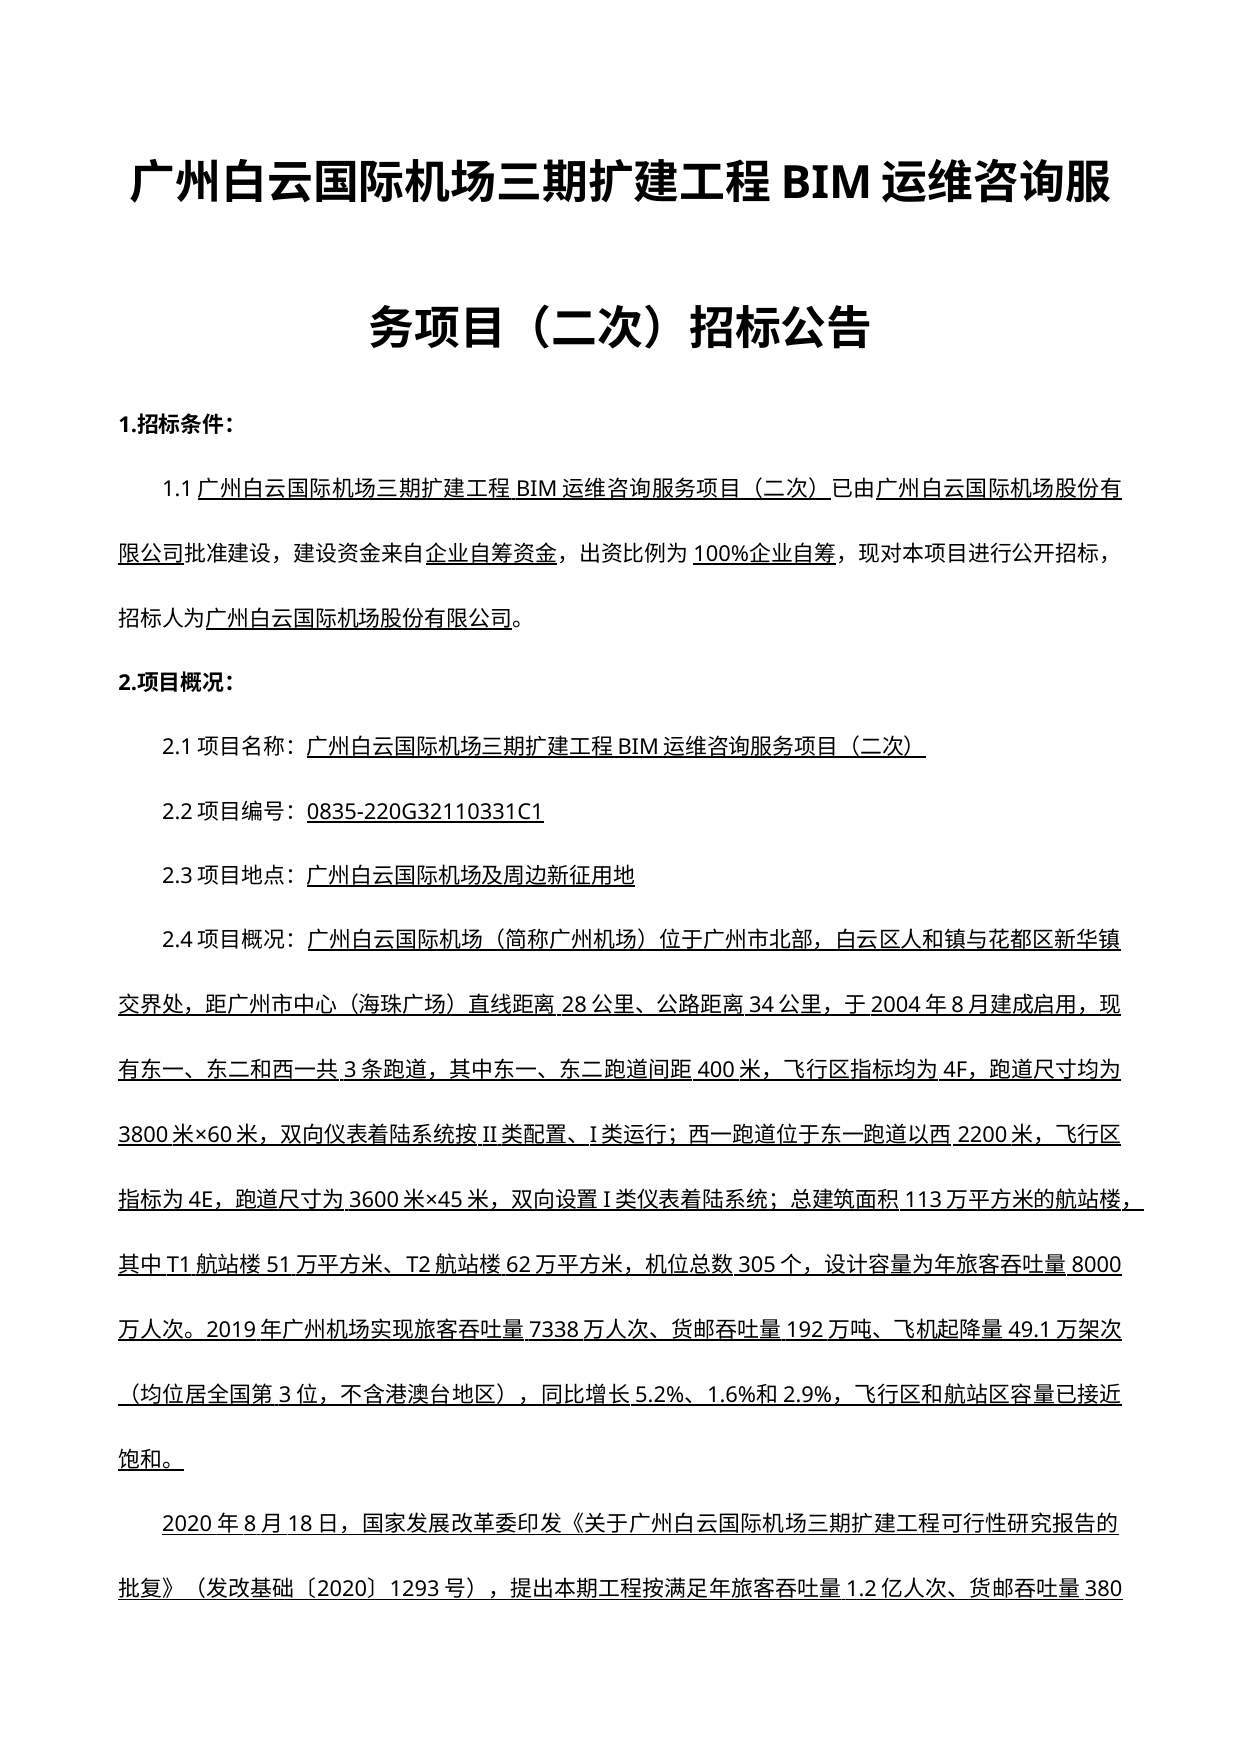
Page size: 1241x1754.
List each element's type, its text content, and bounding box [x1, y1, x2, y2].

text 2.1项目名称：广州白云国际机场三期扩建工程BIM运维咨询服务项目（二次） [118, 729, 1122, 762]
text 2.4项目概况：广州白云国际机场（简称广州机场）位于广州市北部，白云区人和镇与花都区新华镇交界处，距广州市中心（海珠广场）直线距离28公里、公路距离34公里，于2004年8月建成启用，现有东一、东二和西一共3条跑道，其中东一、东二跑道间距400米，飞行区指标均为4F，跑道尺寸均为3800米×60米，双向仪表着陆系统按II类配置、I类运行；西一跑道位于东一跑道以西2200米，飞行区指标为4E，跑道尺寸为3600米×45米，双向设置I类仪表着陆系统；总建筑面积113万平方米的航站楼，其中T1航站楼51万平方米、T2航站楼62万平方米，机位总数305个，设计容量为年旅客吞吐量8000万人次。2019年广州机场实现旅客吞吐量7338万人次、货邮吞吐量192万吨、飞机起降量49.1万架次（均位居全国第3位，不含港澳台地区），同比增长5.2%、1.6%和2.9%，飞行区和航站区容量已接近饱和。 [118, 922, 1122, 1339]
text 1.招标条件： [118, 406, 1122, 439]
text 2.3项目地点：广州白云国际机场及周边新征用地 [118, 858, 1122, 890]
text 2.2项目编号：0835-220G32110331C1 [118, 793, 1122, 826]
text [118, 1506, 1122, 1599]
text 2.4项目概况：广州白云国际机场（简称广州机场）位于广州市北部，白云区人和镇与花都区新华镇交界处，距广州市中心（海珠广场）直线距离28公里、公路距离34公里，于2004年8月建成启用，现有东一、东二和西一共3条跑道，其中东一、东二跑道间距400米，飞行区指标均为4F，跑道尺寸均为3800米×60米，双向仪表着陆系统按II类配置、I类运行；西一跑道位于东一跑道以西2200米，飞行区指标为4E，跑道尺寸为3600米×45米，双向设置I类仪表着陆系统；总建筑面积113万平方米的航站楼，其中T1航站楼51万平方米、T2航站楼62万平方米，机位总数305个，设计容量为年旅客吞吐量8000万人次。2019年广州机场实现旅客吞吐量7338万人次、货邮吞吐量192万吨、飞机起降量49.1万架次（均位居全国第3位，不含港澳台地区），同比增长5.2%、1.6%和2.9%，飞行区和航站区容量已接近饱和。 [118, 1405, 1122, 1474]
text 1.1广州白云国际机场三期扩建工程BIM运维咨询服务项目（二次）已由广州白云国际机场股份有限公司批准建设，建设资金来自企业自筹资金，出资比例为100%企业自筹，现对本项目进行公开招标，招标人为广州白云国际机场股份有限公司。 [118, 471, 1122, 633]
text 广州白云国际机场三期扩建工程BIM运维咨询服务项目（二次）招标公告 [118, 129, 1122, 373]
text 2.项目概况： [118, 665, 1122, 697]
text 2.4项目概况：广州白云国际机场（简称广州机场）位于广州市北部，白云区人和镇与花都区新华镇交界处，距广州市中心（海珠广场）直线距离28公里、公路距离34公里，于2004年8月建成启用，现有东一、东二和西一共3条跑道，其中东一、东二跑道间距400米，飞行区指标均为4F，跑道尺寸均为3800米×60米，双向仪表着陆系统按II类配置、I类运行；西一跑道位于东一跑道以西2200米，飞行区指标为4E，跑道尺寸为3600米×45米，双向设置I类仪表着陆系统；总建筑面积113万平方米的航站楼，其中T1航站楼51万平方米、T2航站楼62万平方米，机位总数305个，设计容量为年旅客吞吐量8000万人次。2019年广州机场实现旅客吞吐量7338万人次、货邮吞吐量192万吨、飞机起降量49.1万架次（均位居全国第3位，不含港澳台地区），同比增长5.2%、1.6%和2.9%，飞行区和航站区容量已接近饱和。 [118, 1340, 1122, 1404]
